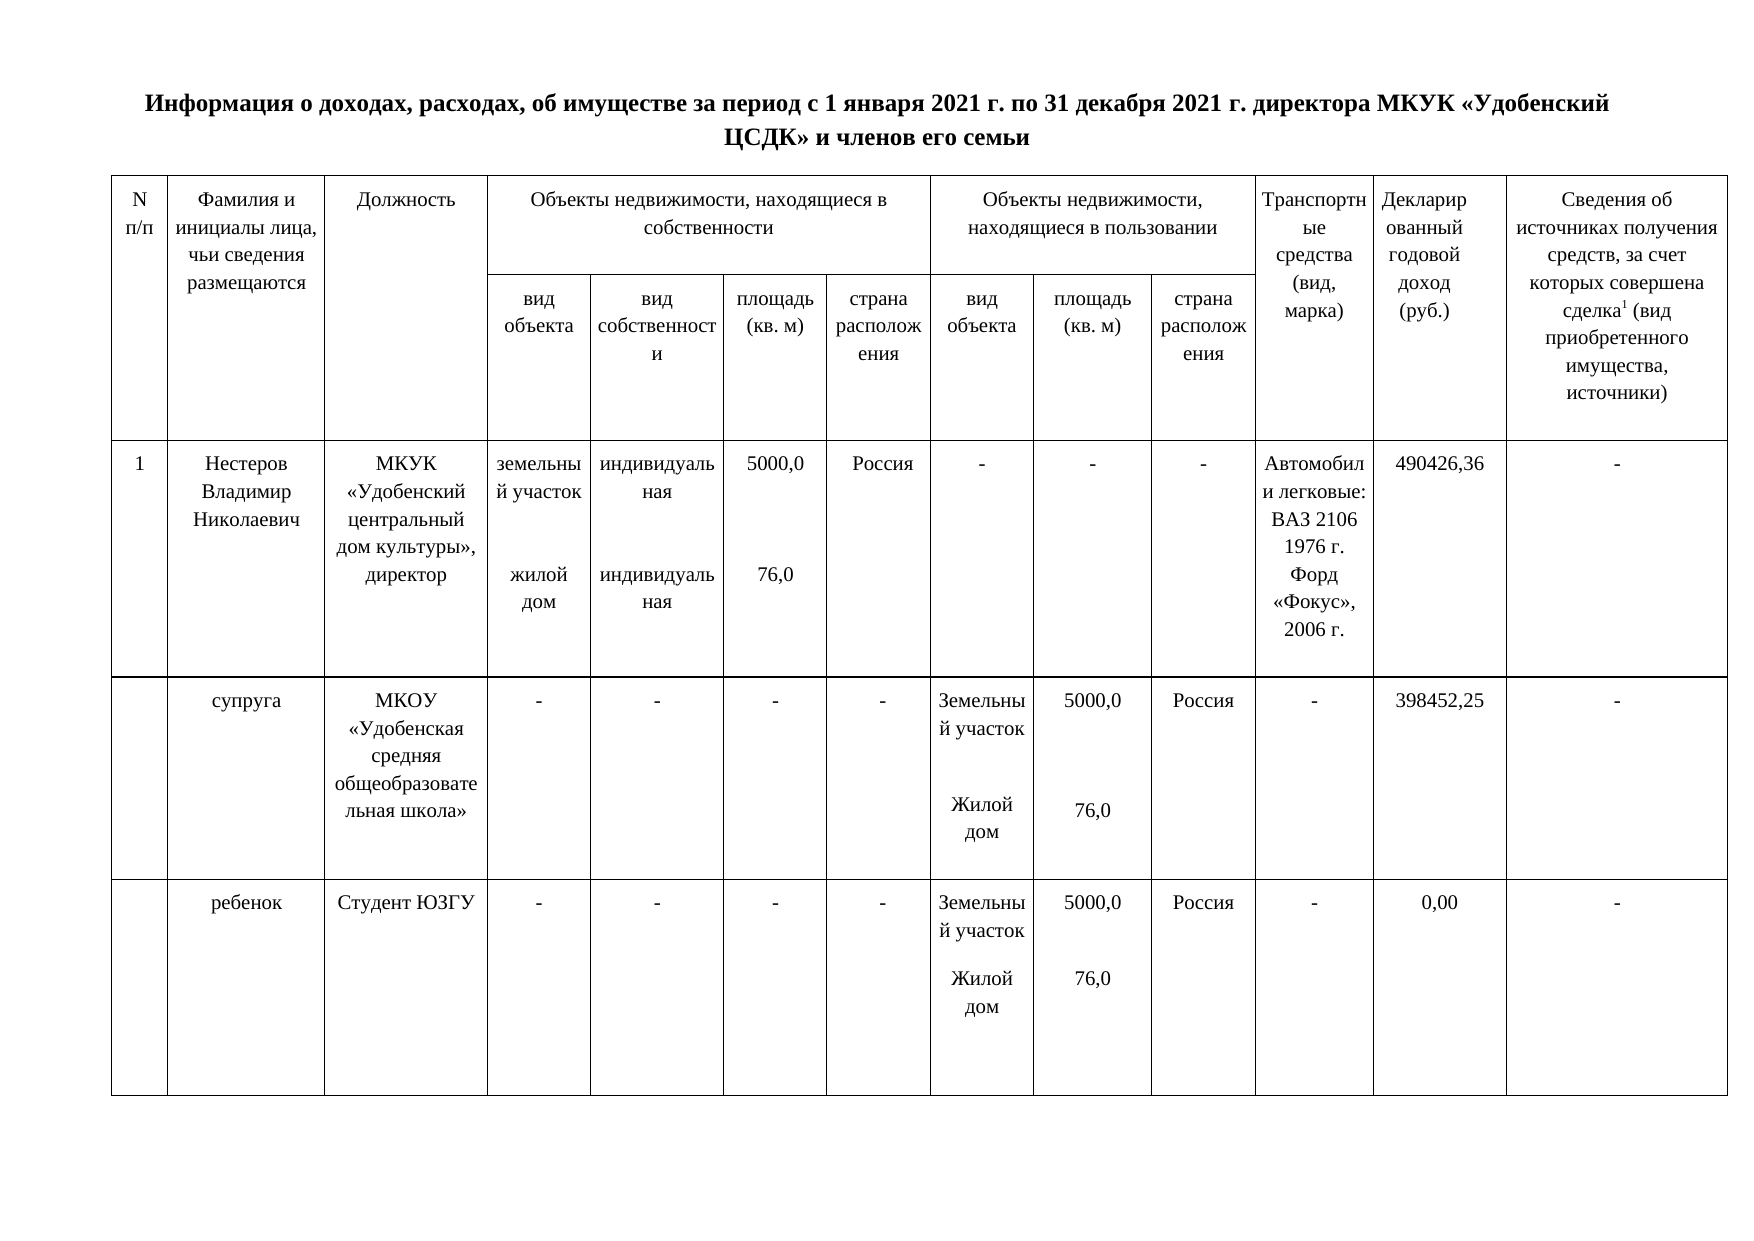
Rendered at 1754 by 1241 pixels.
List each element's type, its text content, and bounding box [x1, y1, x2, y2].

table_cell - [1256, 678, 1373, 879]
table_cell Россия [1152, 880, 1255, 1095]
table_cell - [724, 880, 826, 1095]
table_cell 5000,0 76,0 [1034, 678, 1151, 879]
table_cell [112, 678, 167, 879]
table_header Объекты недвижимости, находящиеся в пользовании [931, 176, 1255, 274]
table_cell Нестеров Владимир Николаевич [168, 441, 324, 676]
table_cell - [591, 678, 723, 879]
table_header Должность [325, 176, 487, 440]
table_cell вид собственности [591, 275, 723, 440]
table_header Фамилия и инициалы лица, чьи сведения размещаются [168, 176, 324, 440]
table_cell - [1034, 441, 1151, 676]
table_cell страна расположения [1152, 275, 1255, 440]
table_cell - [1152, 441, 1255, 676]
table_cell 1 [112, 441, 167, 676]
table_cell Земельный участок Жилой дом [931, 678, 1033, 879]
table_cell ребенок [168, 880, 324, 1095]
table_cell - [827, 678, 930, 879]
table_cell супруга [168, 678, 324, 879]
table_cell МКУК «Удобенский центральный дом культуры», директор [325, 441, 487, 676]
table_cell 5000,0 76,0 [724, 441, 826, 676]
table_cell площадь (кв. м) [1034, 275, 1151, 440]
table_cell вид объекта [488, 275, 590, 440]
table_cell - [724, 678, 826, 879]
table_cell - [591, 880, 723, 1095]
text Информация о доходах, расходах, об имуществе за период с 1 января 2021 г. по 31 декабря 2021 г. директора МКУК «Удобенский ЦСДК» и членов его семьи [118, 88, 1636, 150]
table_cell страна расположения [827, 275, 930, 440]
table_cell - [827, 880, 930, 1095]
table_cell [112, 880, 167, 1095]
table_cell 490426,36 [1374, 441, 1506, 676]
table_cell земельный участок жилой дом [488, 441, 590, 676]
table_cell - [488, 880, 590, 1095]
table_cell - [488, 678, 590, 879]
table_cell - [1256, 880, 1373, 1095]
table_cell индивидуальная индивидуальная [591, 441, 723, 676]
table_cell - [931, 441, 1033, 676]
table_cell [931, 880, 1033, 1095]
table_cell Россия [1152, 678, 1255, 879]
table_cell 398452,25 [1374, 678, 1506, 879]
table_cell - [1507, 441, 1727, 676]
table_cell 0,00 [1374, 880, 1506, 1095]
table_cell Россия [827, 441, 930, 676]
table_cell Студент ЮЗГУ [325, 880, 487, 1095]
table_header N п/п [112, 176, 167, 440]
table_header Декларированный годовой доход (руб.) [1374, 176, 1506, 440]
table_cell - [1507, 880, 1727, 1095]
table_header Сведения об источниках получения средств, за счет которых совершена сделка1 (вид приобретенного имущества, источники) [1507, 176, 1727, 440]
table_header Транспортные средства (вид, марка) [1256, 176, 1373, 440]
table_cell 5000,0 76,0 [1034, 880, 1151, 1095]
table_cell площадь (кв. м) [724, 275, 826, 440]
table_cell Автомобили легковые: ВАЗ 2106 1976 г. Форд «Фокус», 2006 г. [1256, 441, 1373, 676]
table_cell - [1507, 678, 1727, 879]
table_cell вид объекта [931, 275, 1033, 440]
table_header Объекты недвижимости, находящиеся в собственности [488, 176, 930, 274]
table_cell МКОУ «Удобенская средняя общеобразовательная школа» [325, 678, 487, 879]
